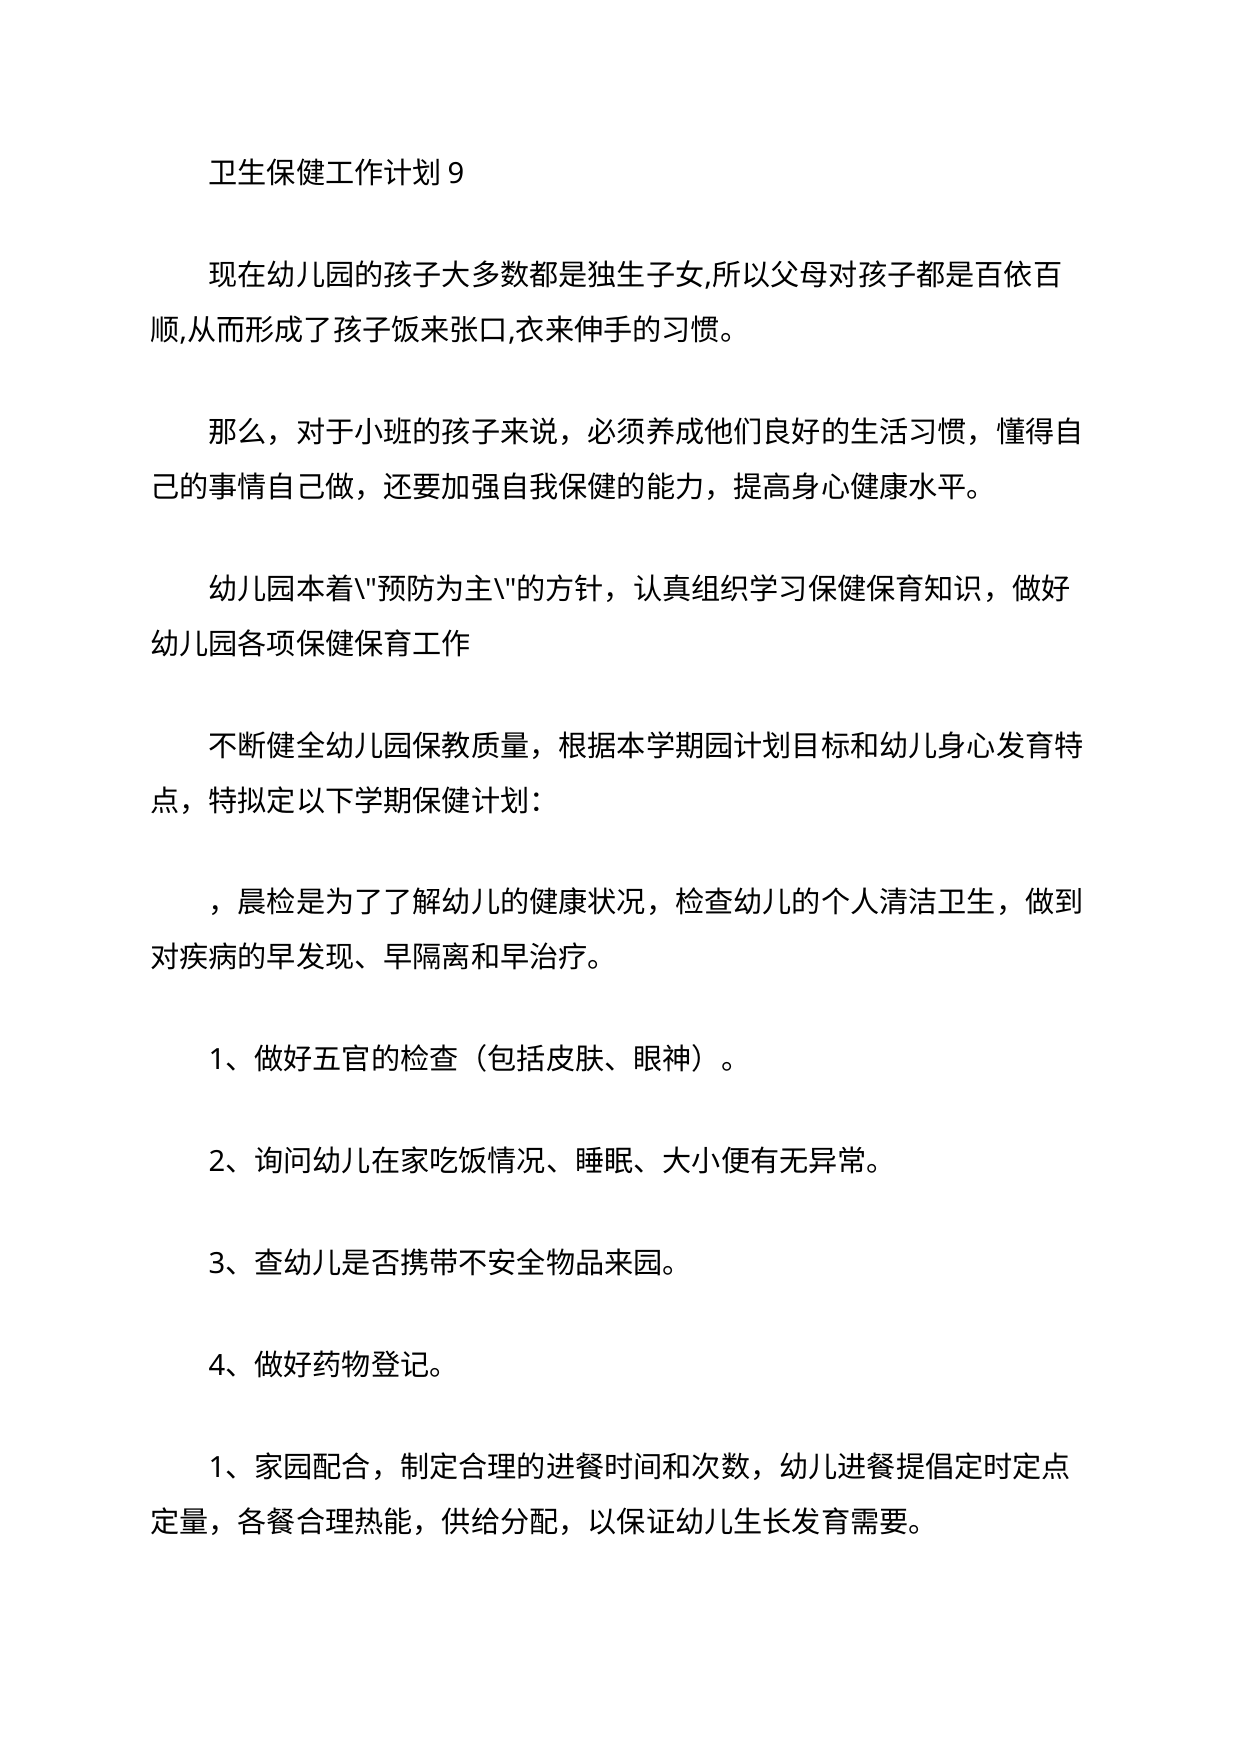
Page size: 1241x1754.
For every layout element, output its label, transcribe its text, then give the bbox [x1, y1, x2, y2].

text 4、做好药物登记。 [150, 1342, 1090, 1384]
text 1、做好五官的检查（包括皮肤、眼神）。 [150, 1036, 1090, 1078]
text 1、家园配合，制定合理的进餐时间和次数，幼儿进餐提倡定时定点定量，各餐合理热能，供给分配，以保证幼儿生长发育需要。 [150, 1444, 1090, 1541]
text 那么，对于小班的孩子来说，必须养成他们良好的生活习惯，懂得自己的事情自己做，还要加强自我保健的能力，提高身心健康水平。 [150, 409, 1090, 506]
text 现在幼儿园的孩子大多数都是独生子女,所以父母对孩子都是百依百顺,从而形成了孩子饭来张口,衣来伸手的习惯。 [150, 252, 1090, 349]
text ，晨检是为了了解幼儿的健康状况，检查幼儿的个人清洁卫生，做到对疾病的早发现、早隔离和早治疗。 [150, 879, 1090, 976]
text 3、查幼儿是否携带不安全物品来园。 [150, 1240, 1090, 1282]
text 不断健全幼儿园保教质量，根据本学期园计划目标和幼儿身心发育特点，特拟定以下学期保健计划： [150, 722, 1090, 819]
text 2、询问幼儿在家吃饭情况、睡眠、大小便有无异常。 [150, 1138, 1090, 1180]
text 幼儿园本着\"预防为主\"的方针，认真组织学习保健保育知识，做好幼儿园各项保健保育工作 [150, 566, 1090, 663]
text 卫生保健工作计划9 [150, 150, 1090, 192]
